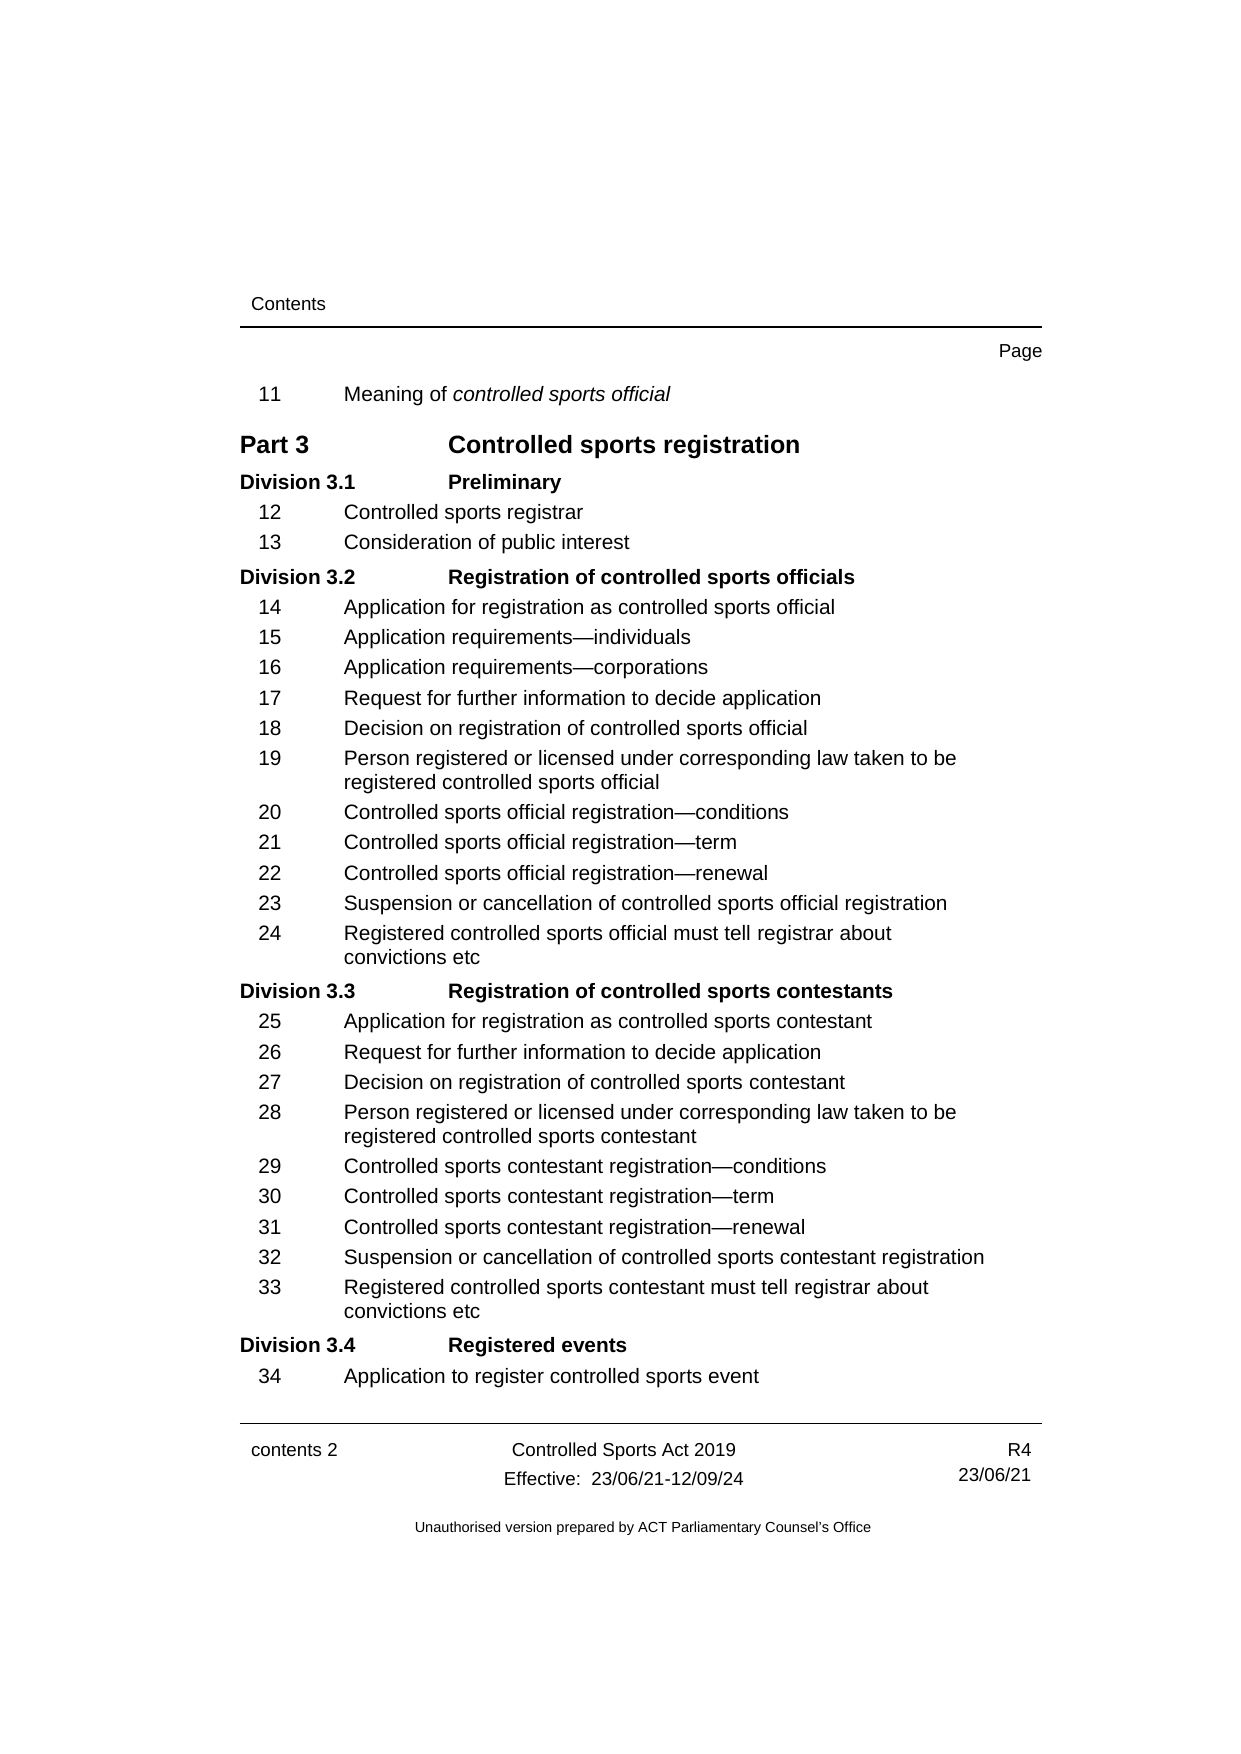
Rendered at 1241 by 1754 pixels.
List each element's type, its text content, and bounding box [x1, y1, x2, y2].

text 25 Application for registration as controlled sports contestant 25 [239, 1009, 996, 1033]
text Division 3.3 Registration of controlled sports contestants 25 [239, 979, 996, 1003]
text 30 Controlled sports contestant registration—term 32 [239, 1184, 996, 1208]
text 24 Registered controlled sports official must tell registrar about convictions etc 25 [239, 921, 996, 969]
text 32 Suspension or cancellation of controlled sports contestant registration 34 [239, 1245, 996, 1269]
text Division 3.4 Registered events 37 [239, 1333, 996, 1357]
text 29 Controlled sports contestant registration—conditions 30 [239, 1154, 996, 1178]
text 26 Request for further information to decide application 27 [239, 1039, 996, 1063]
text 17 Request for further information to decide application 17 [239, 685, 996, 709]
text 20 Controlled sports official registration—conditions 20 [239, 800, 996, 824]
text 19 Person registered or licensed under corresponding law taken to be registered controlled sports official 20 [239, 746, 996, 794]
text 23 Suspension or cancellation of controlled sports official registration 23 [239, 891, 996, 914]
text 12 Controlled sports registrar 10 [239, 500, 996, 524]
text 14 Application for registration as controlled sports official 13 [239, 595, 996, 619]
text 34 Application to register controlled sports event 37 [239, 1363, 996, 1387]
text 31 Controlled sports contestant registration—renewal 32 [239, 1214, 996, 1238]
text 27 Decision on registration of controlled sports contestant 27 [239, 1070, 996, 1094]
text 13 Consideration of public interest 11 [239, 530, 996, 554]
text 21 Controlled sports official registration—term 21 [239, 830, 996, 854]
text 16 Application requirements—corporations 15 [239, 655, 996, 679]
text Division 3.1 Preliminary 10 [239, 470, 996, 494]
text Division 3.2 Registration of controlled sports officials 13 [239, 564, 996, 588]
text 18 Decision on registration of controlled sports official 17 [239, 716, 996, 739]
text 15 Application requirements—individuals 14 [239, 625, 996, 649]
text 28 Person registered or licensed under corresponding law taken to be registered controlled sports contestant 30 [239, 1100, 996, 1148]
text 33 Registered controlled sports contestant must tell registrar about convictions etc 36 [239, 1275, 996, 1323]
text 22 Controlled sports official registration—renewal 21 [239, 860, 996, 884]
text 11 Meaning of controlled sports official 7 [239, 382, 996, 406]
text Part 3 Controlled sports registration 10 [239, 431, 996, 459]
